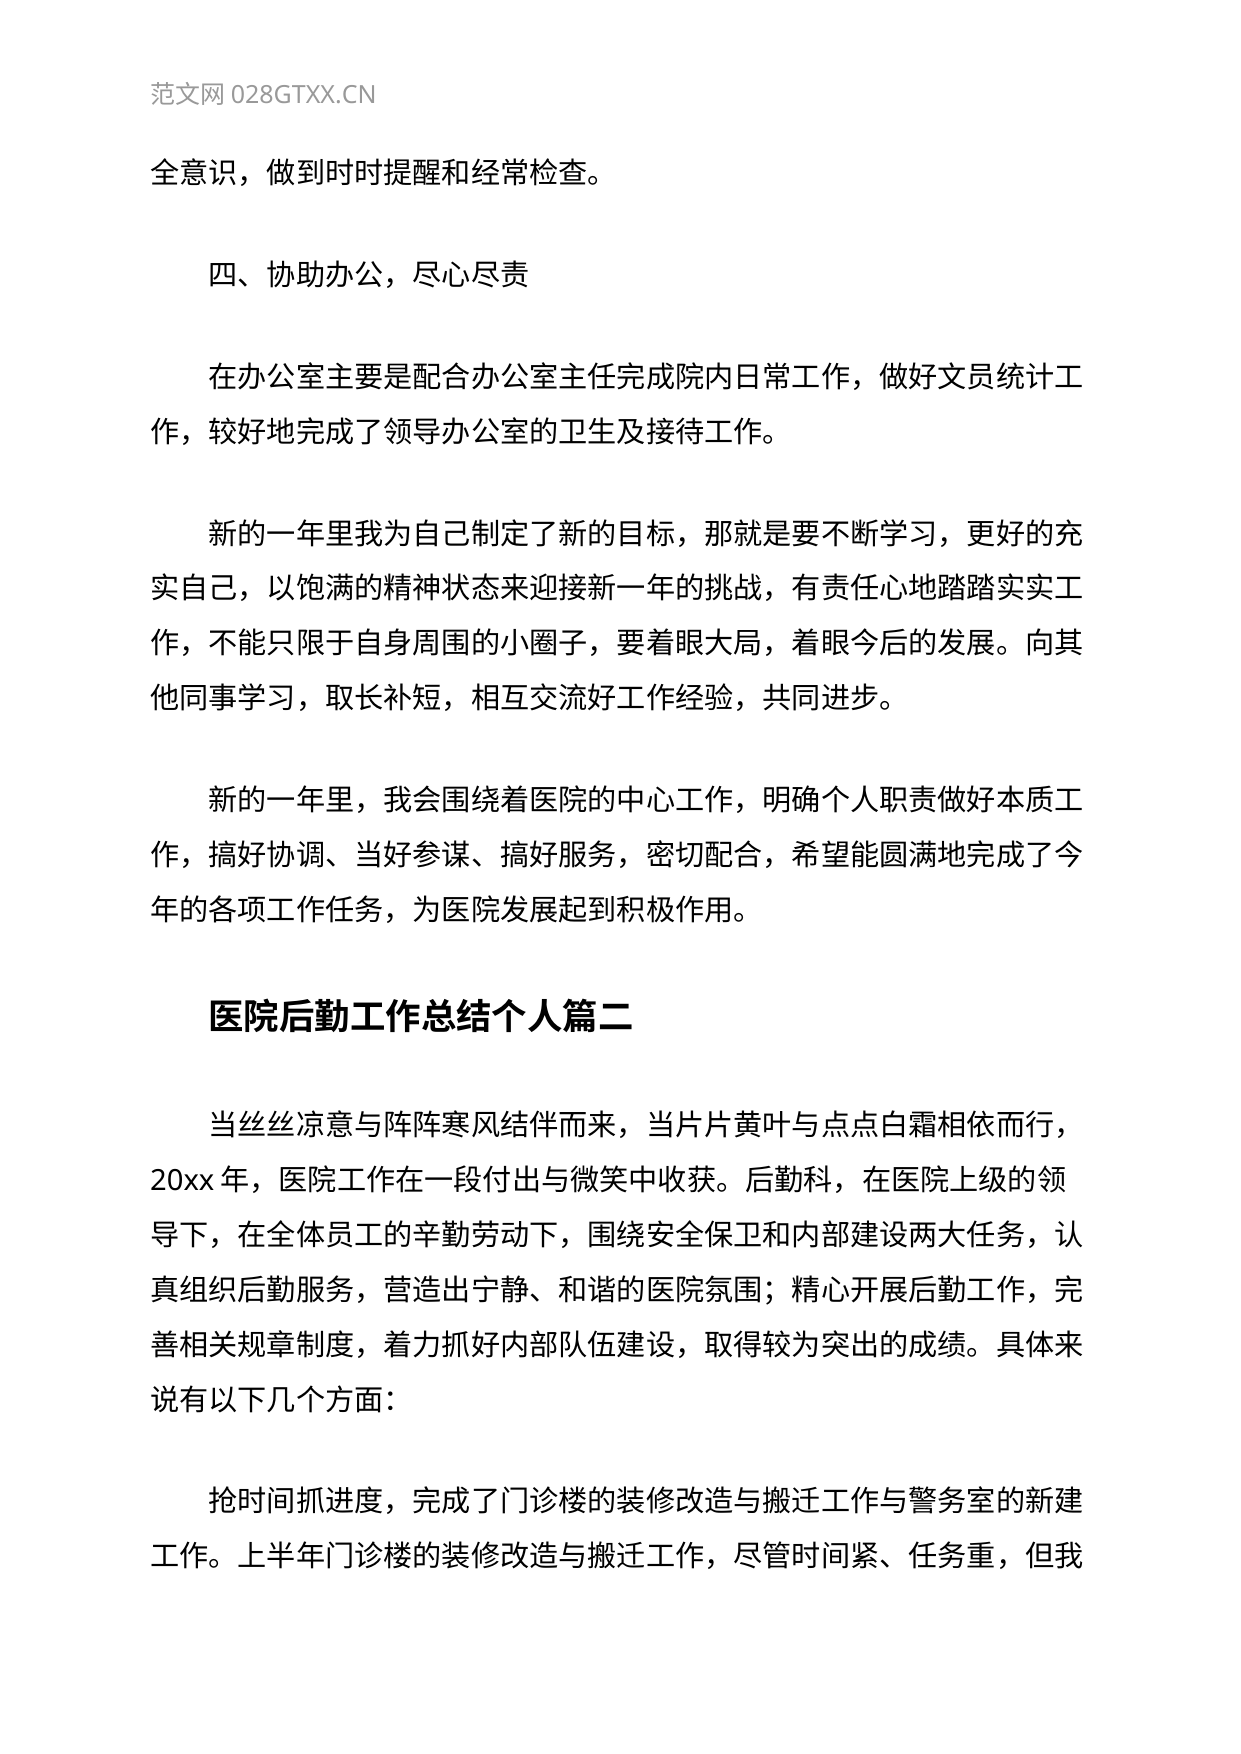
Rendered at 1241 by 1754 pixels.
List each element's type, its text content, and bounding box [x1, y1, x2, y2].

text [150, 150, 1090, 192]
text 在办公室主要是配合办公室主任完成院内日常工作，做好文员统计工作，较好地完成了领导办公室的卫生及接待工作。 [150, 353, 1090, 451]
text 当丝丝凉意与阵阵寒风结伴而来，当片片黄叶与点点白霜相依而行，20xx年，医院工作在一段付出与微笑中收获。后勤科，在医院上级的领导下，在全体员工的辛勤劳动下，围绕安全保卫和内部建设两大任务，认真组织后勤服务，营造出宁静、和谐的医院氛围；精心开展后勤工作，完善相关规章制度，着力抓好内部队伍建设，取得较为突出的成绩。具体来说有以下几个方面： [150, 1102, 1090, 1418]
text 医院后勤工作总结个人篇二 [150, 988, 1090, 1039]
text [150, 1478, 1090, 1575]
text 新的一年里我为自己制定了新的目标，那就是要不断学习，更好的充实自己，以饱满的精神状态来迎接新一年的挑战，有责任心地踏踏实实工作，不能只限于自身周围的小圈子，要着眼大局，着眼今后的发展。向其他同事学习，取长补短，相互交流好工作经验，共同进步。 [150, 510, 1090, 717]
text 四、协助办公，尽心尽责 [150, 252, 1090, 294]
text 新的一年里，我会围绕着医院的中心工作，明确个人职责做好本质工作，搞好协调、当好参谋、搞好服务，密切配合，希望能圆满地完成了今年的各项工作任务，为医院发展起到积极作用。 [150, 777, 1090, 929]
